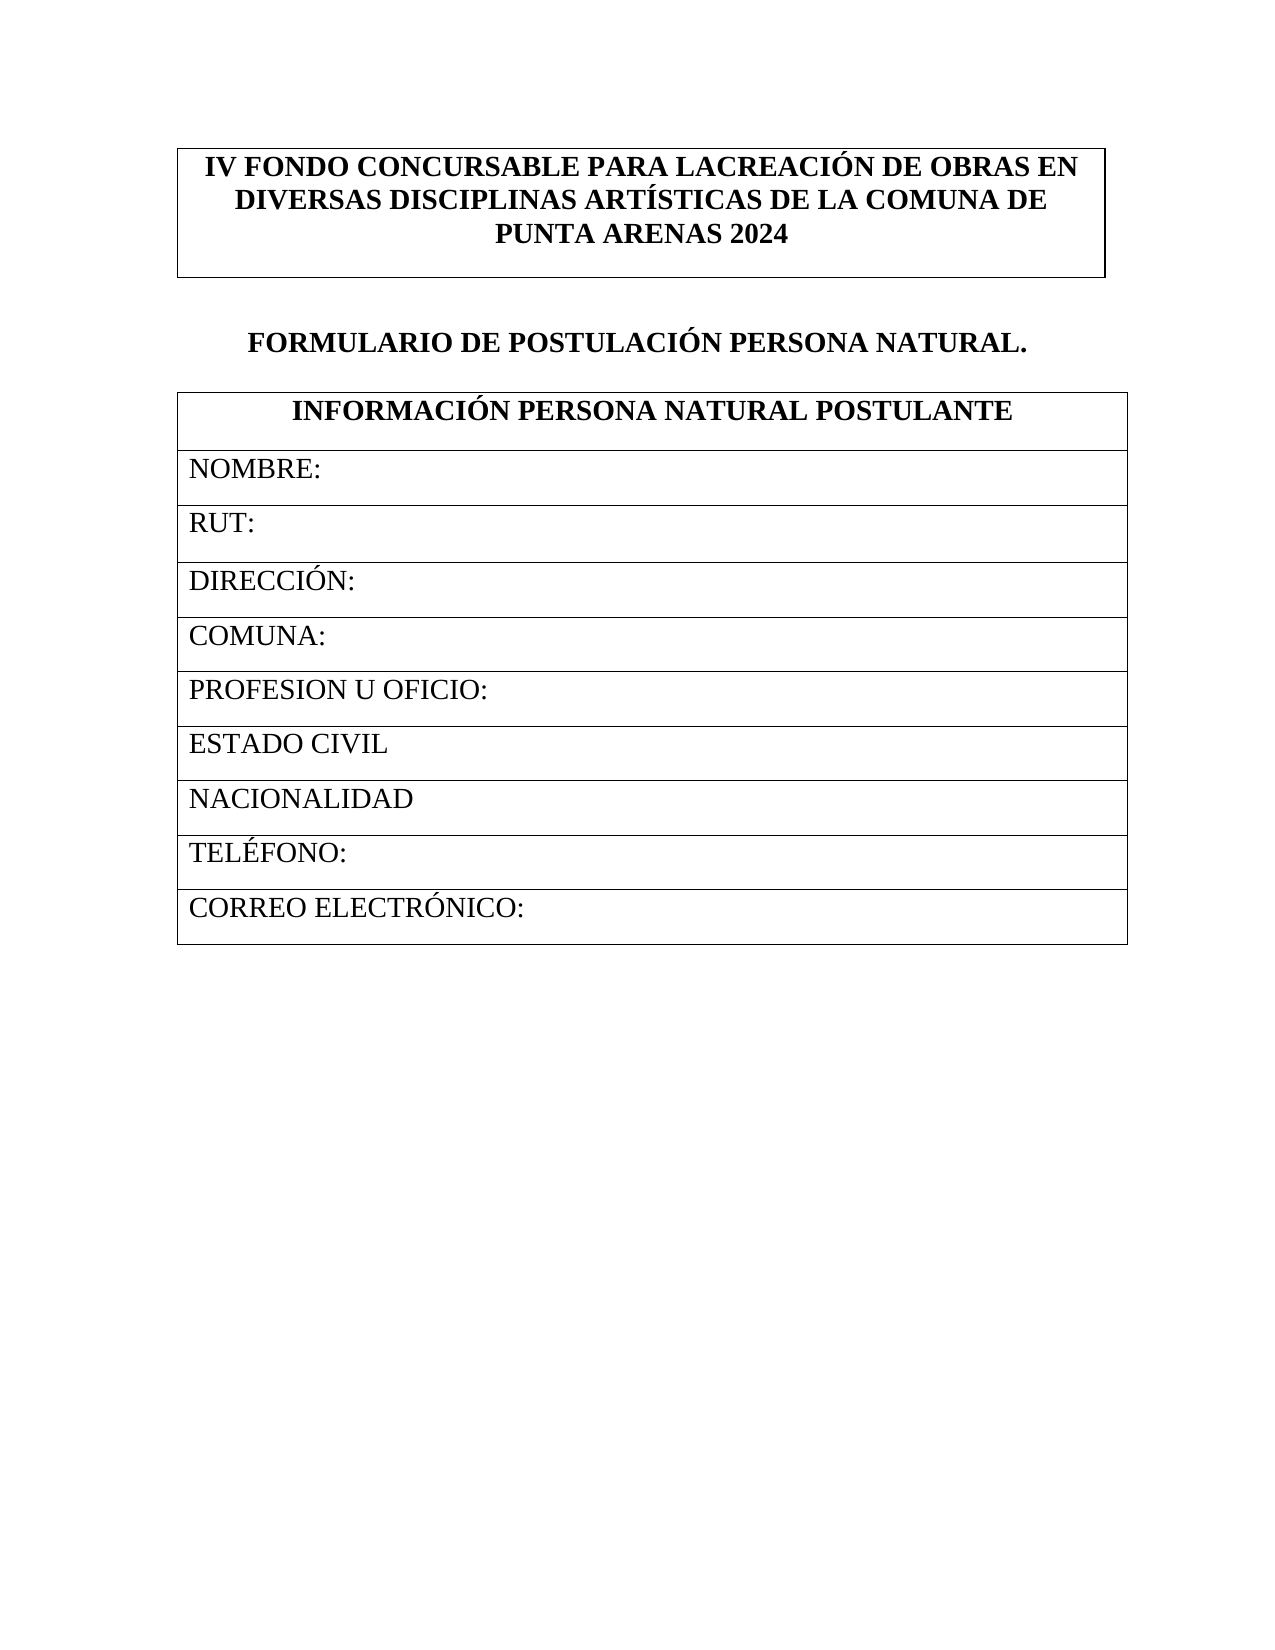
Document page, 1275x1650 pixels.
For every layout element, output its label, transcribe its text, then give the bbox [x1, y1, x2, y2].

table_cell DIRECCIÓN: [178, 563, 1127, 617]
table_cell CORREO ELECTRÓNICO: [178, 890, 1127, 943]
table_cell ESTADO CIVIL [178, 727, 1127, 780]
table_cell TELÉFONO: [178, 836, 1127, 889]
table_cell PROFESION U OFICIO: [178, 672, 1127, 726]
text FORMULARIO DE POSTULACIÓN PERSONA NATURAL. [177, 325, 1098, 359]
table_cell COMUNA: [178, 618, 1127, 671]
table_header IV FONDO CONCURSABLE PARA LACREACIÓN DE OBRAS EN DIVERSAS DISCIPLINAS ARTÍSTICAS DE LA COMUNA DE PUNTA ARENAS 2024 [178, 149, 1104, 277]
table_cell NOMBRE: [178, 451, 1127, 504]
table_header INFORMACIÓN PERSONA NATURAL POSTULANTE [178, 393, 1127, 450]
table_cell NACIONALIDAD [178, 781, 1127, 834]
table_cell RUT: [178, 506, 1127, 562]
